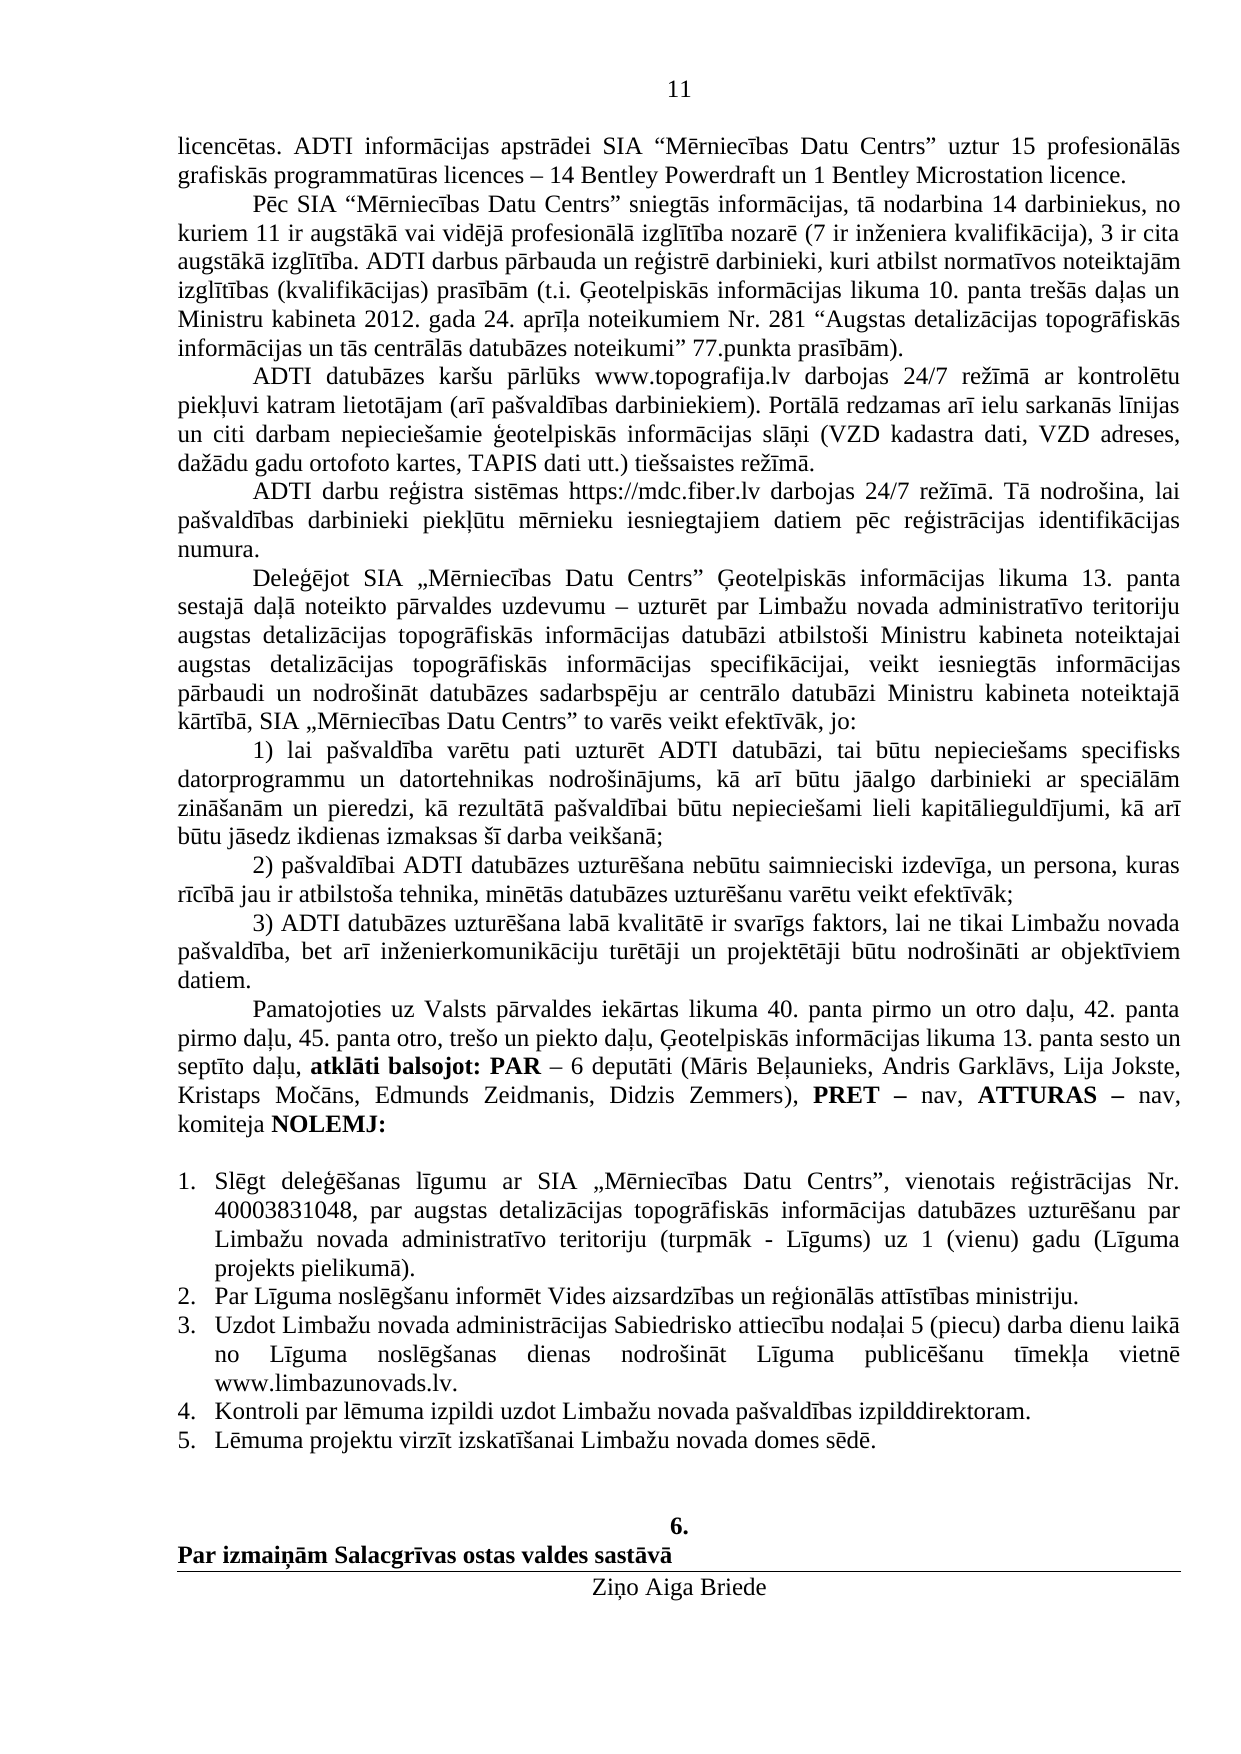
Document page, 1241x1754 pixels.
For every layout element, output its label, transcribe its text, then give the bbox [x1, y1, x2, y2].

text Ziņo Aiga Briede [177, 1572, 1181, 1601]
text 1) lai pašvaldība varētu pati uzturēt ADTI datubāzi, tai būtu nepieciešams specifisks datorprogrammu un datortehnikas nodrošinājums, kā arī būtu jāalgo darbinieki ar speciālām zināšanām un pieredzi, kā rezultātā pašvaldībai būtu nepieciešami lieli kapitālieguldījumi, kā arī būtu jāsedz ikdienas izmaksas šī darba veikšanā; [177, 735, 1181, 850]
text 6. [177, 1511, 1181, 1540]
list Uzdot Limbažu novada administrācijas Sabiedrisko attiecību nodaļai 5 (piecu) darba dienu laikā no Līguma noslēgšanas dienas nodrošināt Līguma publicēšanu tīmekļa vietnē www.limbazunovads.lv. [177, 1310, 1181, 1396]
list Kontroli par lēmuma izpildi uzdot Limbažu novada pašvaldības izpilddirektoram. [177, 1396, 1181, 1425]
list Slēgt deleģēšanas līgumu ar SIA „Mērniecības Datu Centrs”, vienotais reģistrācijas Nr. 40003831048, par augstas detalizācijas topogrāfiskās informācijas datubāzes uzturēšanu par Limbažu novada administratīvo teritoriju (turpmāk - Līgums) uz 1 (vienu) gadu (Līguma projekts pielikumā). [177, 1166, 1181, 1281]
list Par Līguma noslēgšanu informēt Vides aizsardzības un reģionālās attīstības ministriju. [177, 1281, 1181, 1310]
text ADTI darbu reģistra sistēmas https://mdc.fiber.lv darbojas 24/7 režīmā. Tā nodrošina, lai pašvaldības darbinieki piekļūtu mērnieku iesniegtajiem datiem pēc reģistrācijas identifikācijas numura. [177, 476, 1181, 563]
text 3) ADTI datubāzes uzturēšana labā kvalitātē ir svarīgs faktors, lai ne tikai Limbažu novada pašvaldība, bet arī inženierkomunikāciju turētāji un projektētāji būtu nodrošināti ar objektīviem datiem. [177, 908, 1181, 994]
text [177, 131, 1181, 189]
text Deleģējot SIA „Mērniecības Datu Centrs” Ģeotelpiskās informācijas likuma 13. panta sestajā daļā noteikto pārvaldes uzdevumu – uzturēt par Limbažu novada administratīvo teritoriju augstas detalizācijas topogrāfiskās informācijas datubāzi atbilstoši Ministru kabineta noteiktajai augstas detalizācijas topogrāfiskās informācijas specifikācijai, veikt iesniegtās informācijas pārbaudi un nodrošināt datubāzes sadarbspēju ar centrālo datubāzi Ministru kabineta noteiktajā kārtībā, SIA „Mērniecības Datu Centrs” to varēs veikt efektīvāk, jo: [177, 563, 1181, 735]
text 2) pašvaldībai ADTI datubāzes uzturēšana nebūtu saimnieciski izdevīga, un persona, kuras rīcībā jau ir atbilstoša tehnika, minētās datubāzes uzturēšanu varētu veikt efektīvāk; [177, 850, 1181, 908]
text Pēc SIA “Mērniecības Datu Centrs” sniegtās informācijas, tā nodarbina 14 darbiniekus, no kuriem 11 ir augstākā vai vidējā profesionālā izglītība nozarē (7 ir inženiera kvalifikācija), 3 ir cita augstākā izglītība. ADTI darbus pārbauda un reģistrē darbinieki, kuri atbilst normatīvos noteiktajām izglītības (kvalifikācijas) prasībām (t.i. Ģeotelpiskās informācijas likuma 10. panta trešās daļas un Ministru kabineta 2012. gada 24. aprīļa noteikumiem Nr. 281 “Augstas detalizācijas topogrāfiskās informācijas un tās centrālās datubāzes noteikumi” 77.punkta prasībām). [177, 189, 1181, 361]
text Par izmaiņām Salacgrīvas ostas valdes sastāvā [177, 1540, 1181, 1571]
list Lēmuma projektu virzīt izskatīšanai Limbažu novada domes sēdē. [177, 1425, 1181, 1454]
text ADTI datubāzes karšu pārlūks www.topografija.lv darbojas 24/7 režīmā ar kontrolētu piekļuvi katram lietotājam (arī pašvaldības darbiniekiem). Portālā redzamas arī ielu sarkanās līnijas un citi darbam nepieciešamie ģeotelpiskās informācijas slāņi (VZD kadastra dati, VZD adreses, dažādu gadu ortofoto kartes, TAPIS dati utt.) tiešsaistes režīmā. [177, 361, 1181, 476]
text Pamatojoties uz Valsts pārvaldes iekārtas likuma 40. panta pirmo un otro daļu, 42. panta pirmo daļu, 45. panta otro, trešo un piekto daļu, Ģeotelpiskās informācijas likuma 13. panta sesto un septīto daļu, atklāti balsojot: PAR – 6 deputāti (Māris Beļaunieks, Andris Garklāvs, Lija Jokste, Kristaps Močāns, Edmunds Zeidmanis, Didzis Zemmers), PRET – nav, ATTURAS – nav, komiteja NOLEMJ: [177, 994, 1181, 1138]
